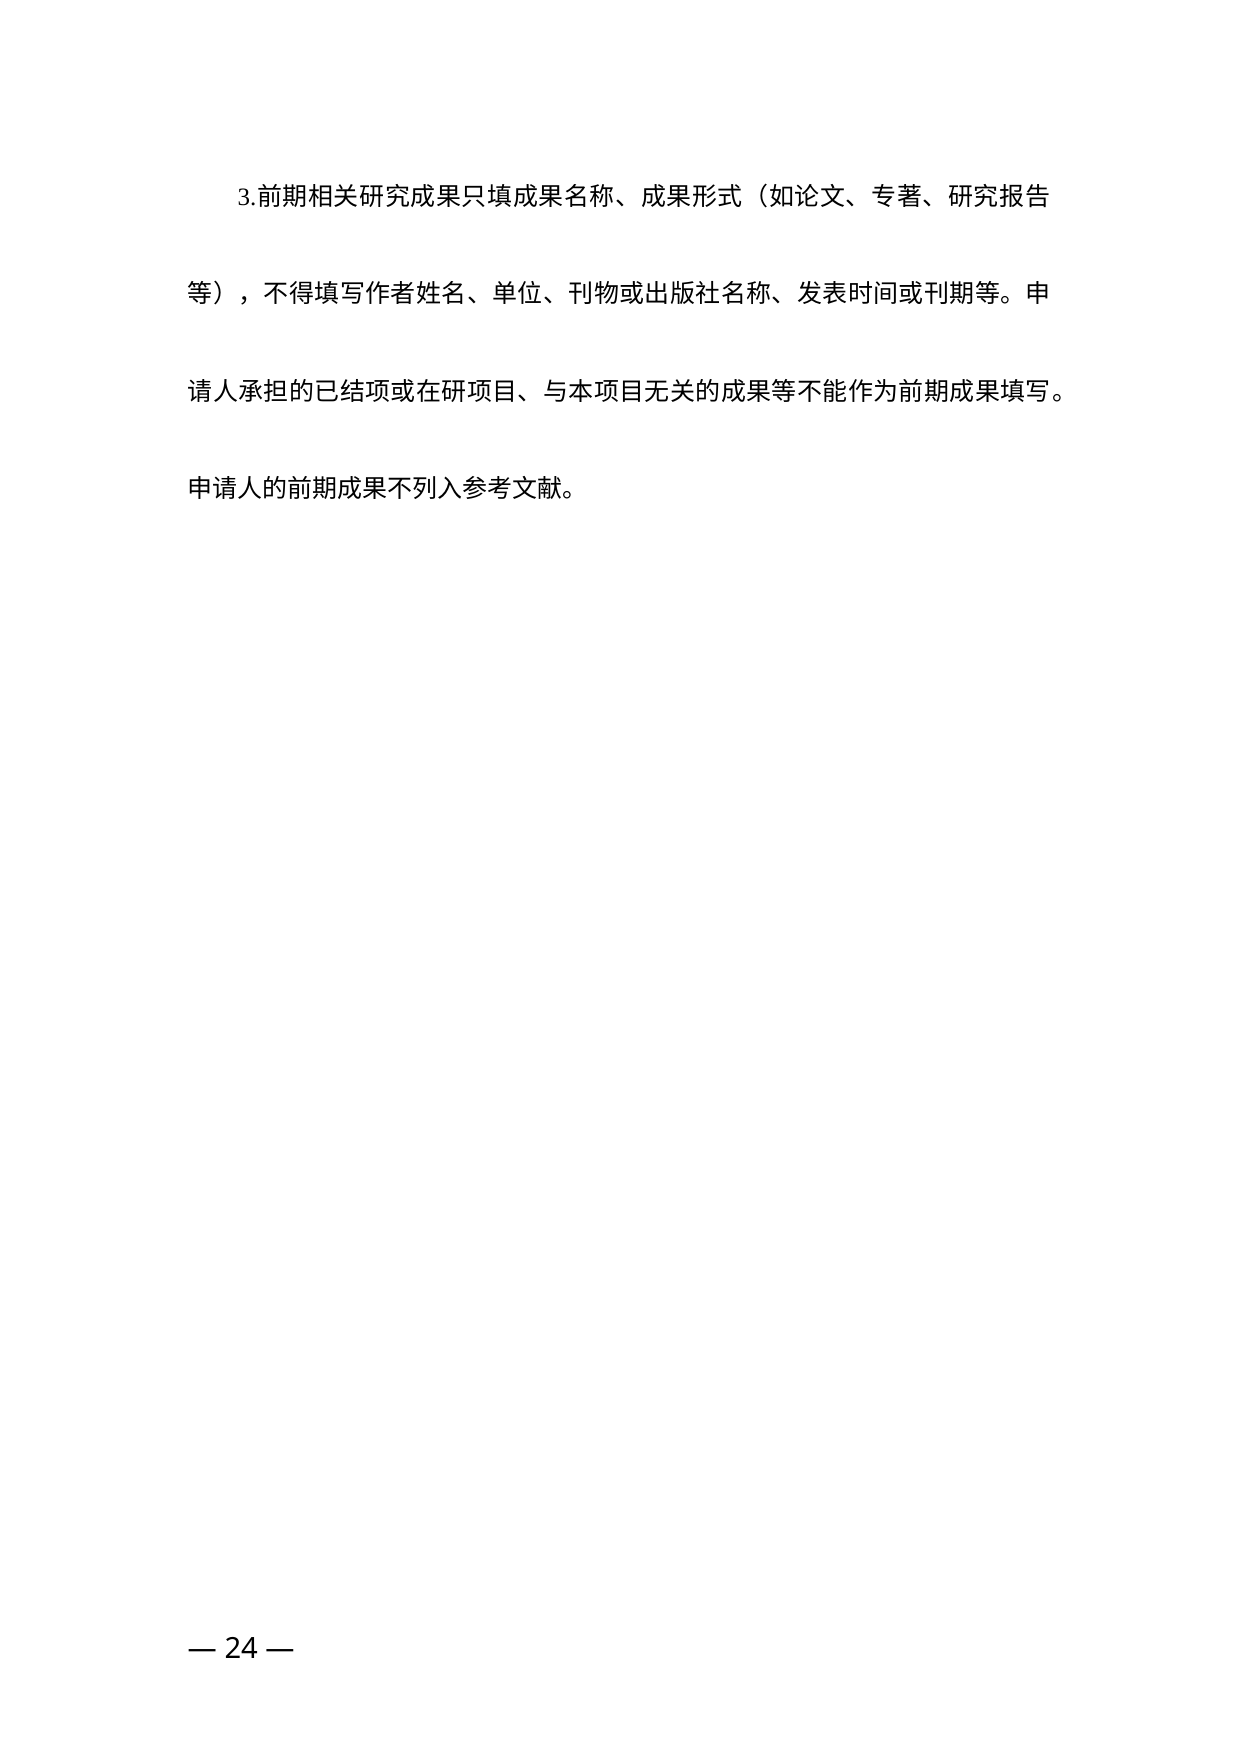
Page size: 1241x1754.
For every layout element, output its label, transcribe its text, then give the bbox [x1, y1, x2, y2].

text 3.前期相关研究成果只填成果名称、成果形式（如论文、专著、研究报告等），不得填写作者姓名、单位、刊物或出版社名称、发表时间或刊期等。申请人承担的已结项或在研项目、与本项目无关的成果等不能作为前期成果填写。申请人的前期成果不列入参考文献。 [187, 162, 1053, 519]
